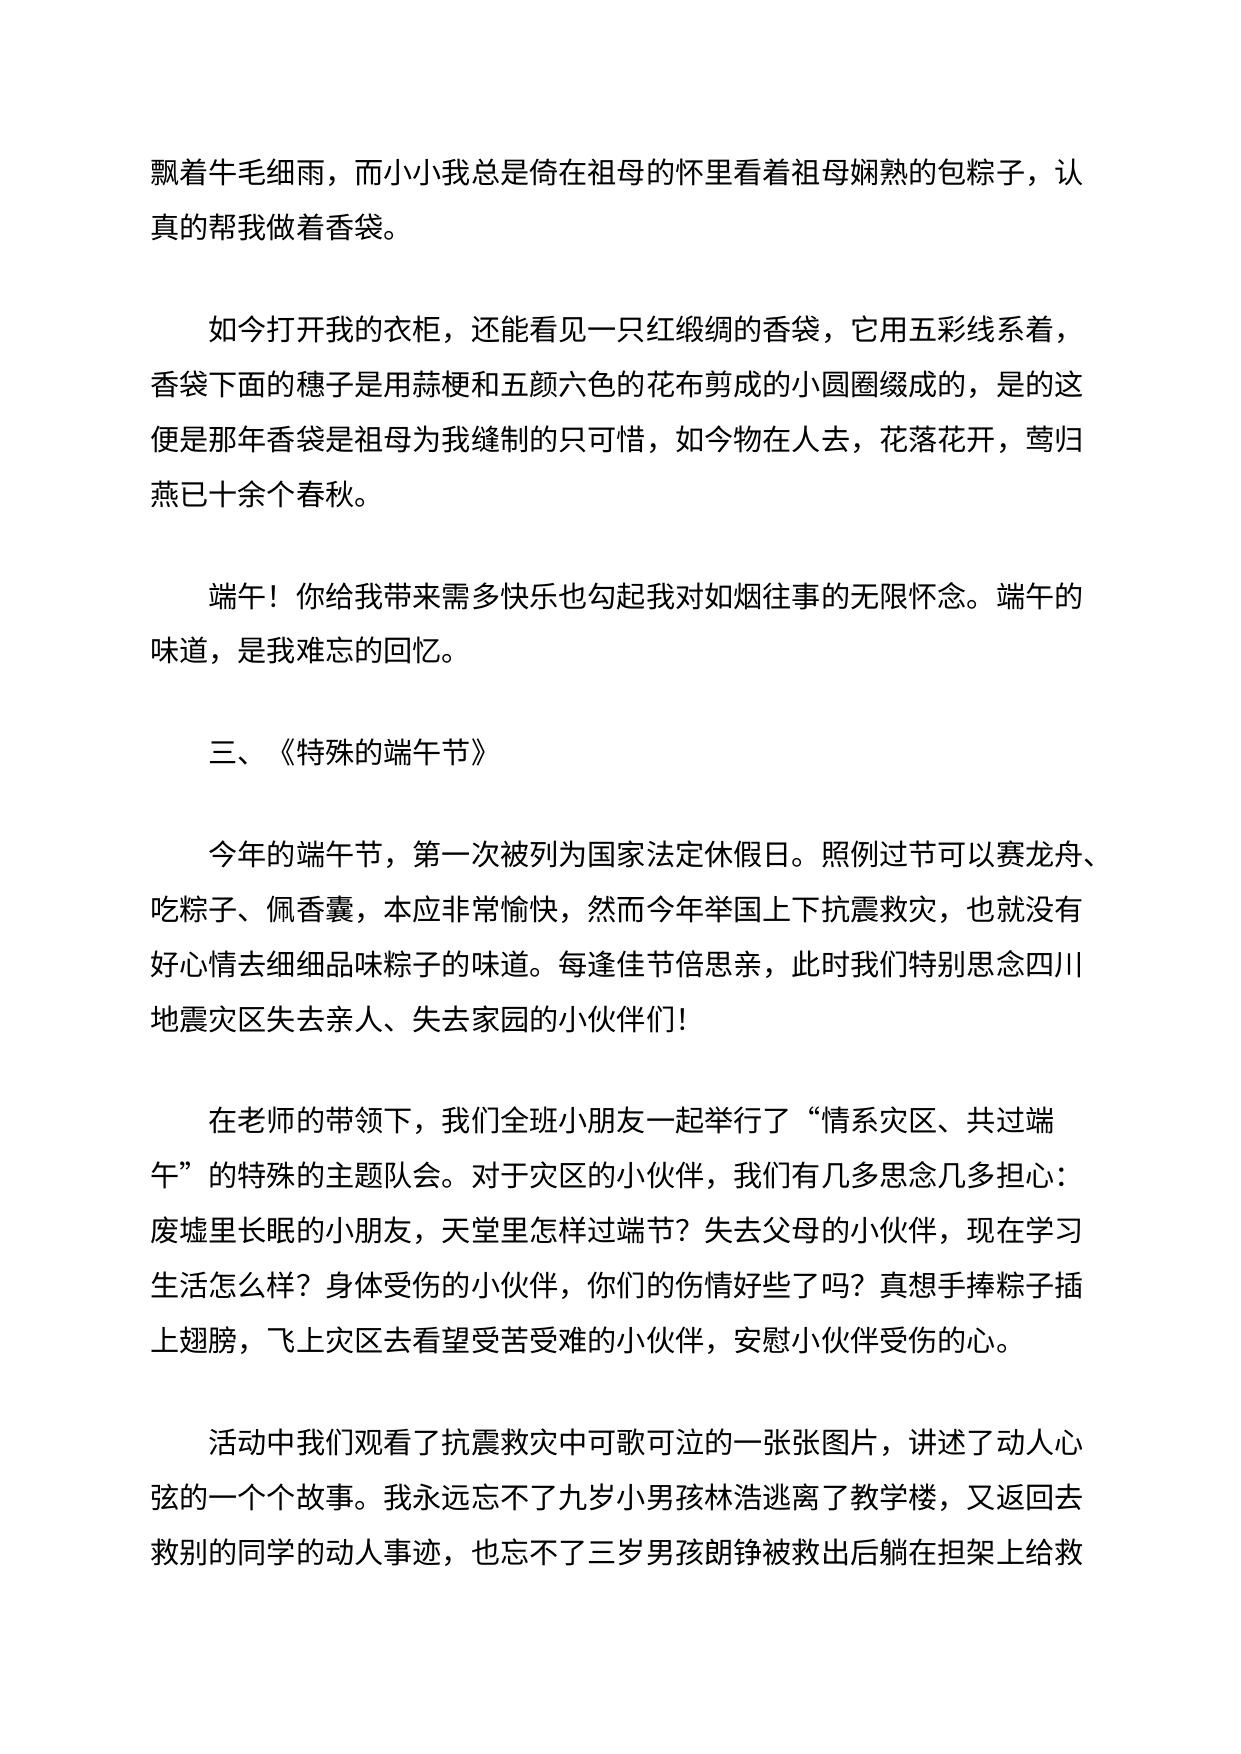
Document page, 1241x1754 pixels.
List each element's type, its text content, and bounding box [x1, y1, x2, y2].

text 三、《特殊的端午节》 [150, 730, 1090, 772]
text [150, 1419, 1090, 1571]
text 在老师的带领下，我们全班小朋友一起举行了“情系灾区、共过端午”的特殊的主题队会。对于灾区的小伙伴，我们有几多思念几多担心：废墟里长眠的小朋友，天堂里怎样过端节？失去父母的小伙伴，现在学习生活怎么样？身体受伤的小伙伴，你们的伤情好些了吗？真想手捧粽子插上翅膀，飞上灾区去看望受苦受难的小伙伴，安慰小伙伴受伤的心。 [150, 1098, 1090, 1360]
text 端午！你给我带来需多快乐也勾起我对如烟往事的无限怀念。端午的味道，是我难忘的回忆。 [150, 573, 1090, 670]
text 如今打开我的衣柜，还能看见一只红缎绸的香袋，它用五彩线系着，香袋下面的穗子是用蒜梗和五颜六色的花布剪成的小圆圈缀成的，是的这便是那年香袋是祖母为我缝制的只可惜，如今物在人去，花落花开，莺归燕已十余个春秋。 [150, 307, 1090, 514]
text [150, 150, 1090, 247]
text 今年的端午节，第一次被列为国家法定休假日。照例过节可以赛龙舟、吃粽子、佩香囊，本应非常愉快，然而今年举国上下抗震救灾，也就没有好心情去细细品味粽子的味道。每逢佳节倍思亲，此时我们特别思念四川地震灾区失去亲人、失去家园的小伙伴们！ [150, 832, 1090, 1038]
